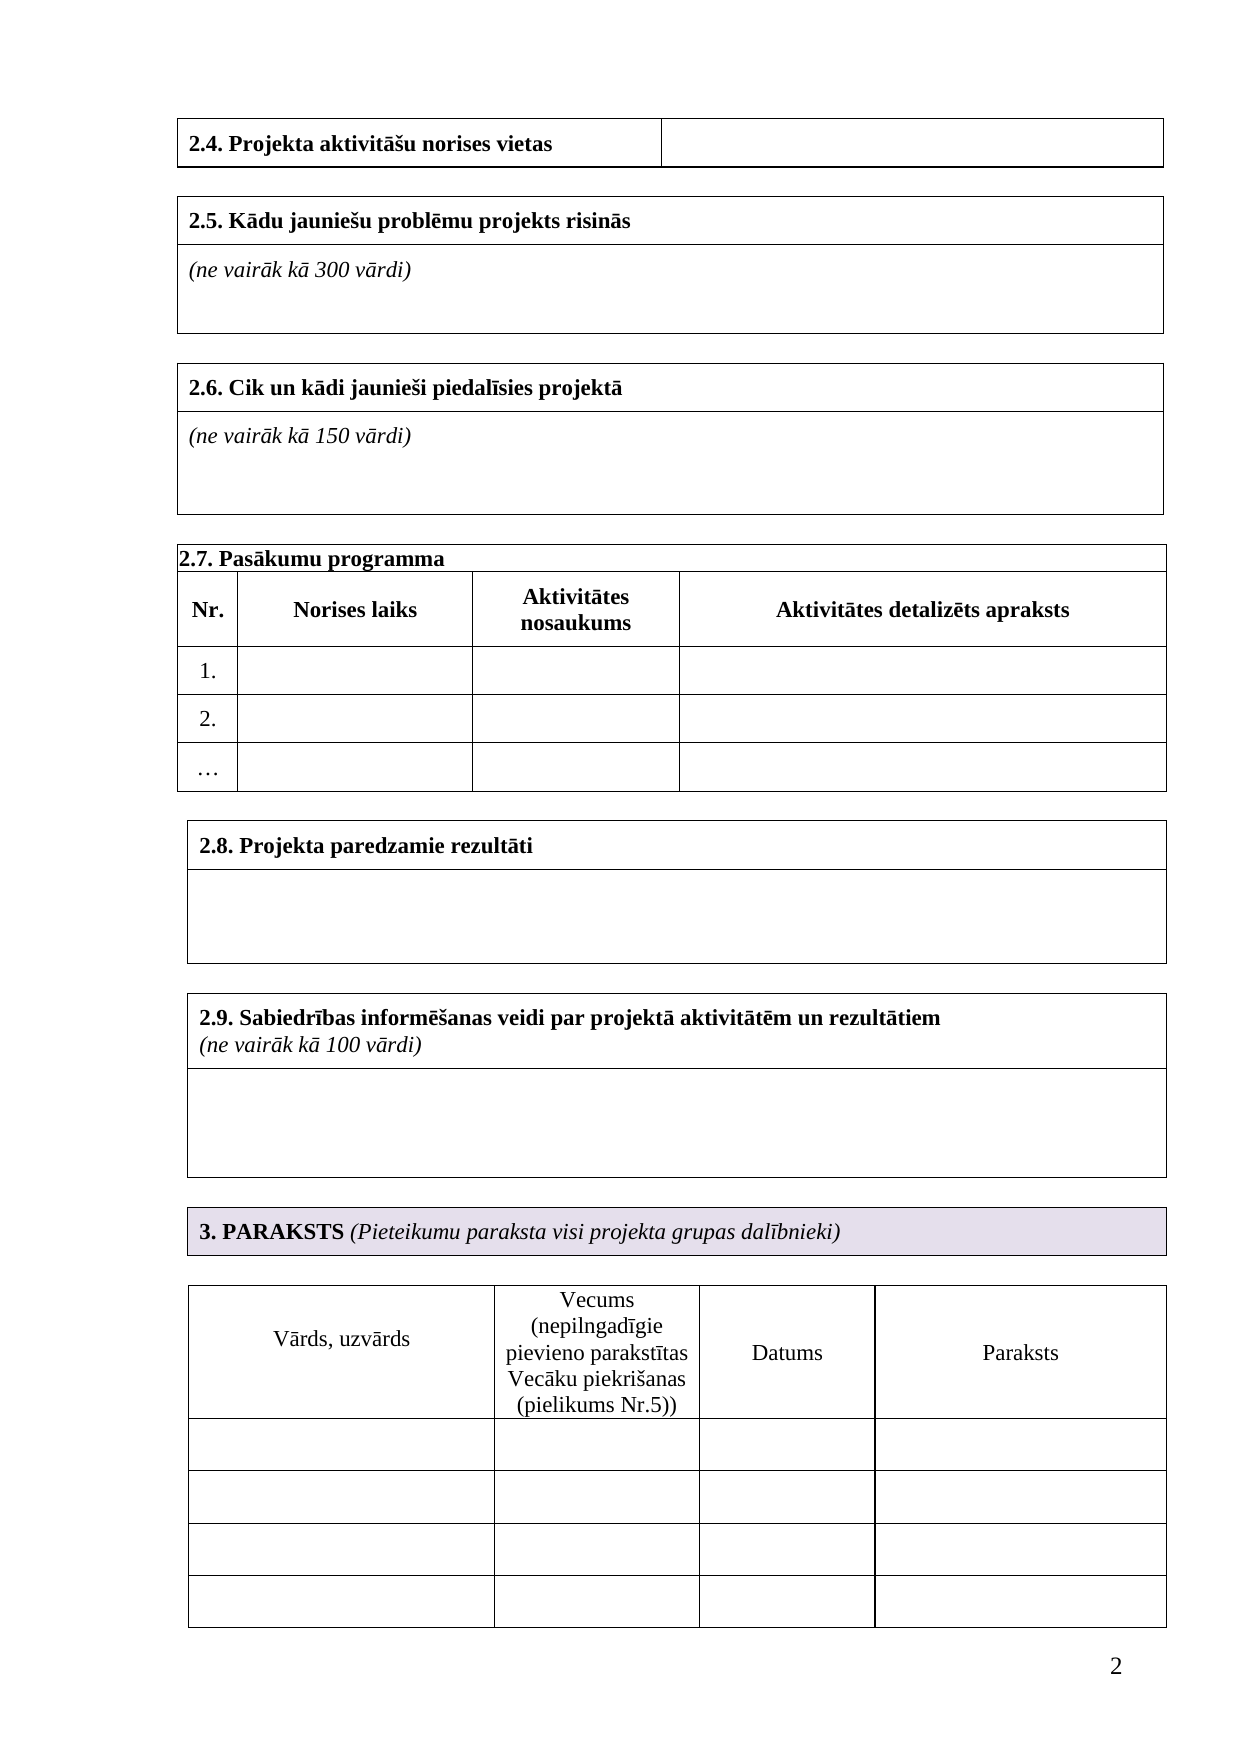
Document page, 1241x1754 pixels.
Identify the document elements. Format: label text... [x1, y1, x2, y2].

table_header 2.6. Cik un kādi jaunieši piedalīsies projektā [178, 364, 1163, 411]
table_header 2.7. Pasākumu programma [178, 545, 1166, 571]
table_cell [700, 1524, 874, 1575]
table_cell [238, 695, 472, 742]
table_cell [189, 1576, 494, 1627]
table_cell [238, 647, 472, 694]
table_cell (ne vairāk kā 300 vārdi) [178, 245, 1163, 333]
table_cell [876, 1524, 1166, 1575]
table_cell [680, 647, 1166, 694]
table_header Paraksts [876, 1286, 1166, 1418]
table_cell [495, 1576, 699, 1627]
table_cell [473, 743, 679, 791]
table_cell [700, 1419, 874, 1470]
table_cell [680, 695, 1166, 742]
table_header 2.9. Sabiedrības informēšanas veidi par projektā aktivitātēm un rezultātiem (ne vairāk kā 100 vārdi) [188, 994, 1166, 1067]
table_cell [473, 695, 679, 742]
table_cell … [178, 743, 237, 791]
table_cell [876, 1471, 1166, 1522]
table_header 2.8. Projekta paredzamie rezultāti [188, 821, 1166, 868]
table_cell [876, 1576, 1166, 1627]
table_cell [495, 1524, 699, 1575]
table_cell [473, 647, 679, 694]
table_cell [680, 743, 1166, 791]
table_header 3. paraksts (Pieteikumu paraksta visi projekta grupas dalībnieki) [188, 1208, 1166, 1255]
table_cell Aktivitātes detalizēts apraksts [680, 572, 1166, 646]
table_cell [188, 1069, 1166, 1177]
table_cell 1. [178, 647, 237, 694]
table_cell [700, 1576, 874, 1627]
table_cell 2. [178, 695, 237, 742]
table_cell (ne vairāk kā 150 vārdi) [178, 412, 1163, 514]
table_header [662, 119, 1163, 166]
table_header 2.5. Kādu jauniešu problēmu projekts risinās [178, 197, 1163, 244]
table_cell [238, 743, 472, 791]
table_cell Aktivitātes nosaukums [473, 572, 679, 646]
table_header Vārds, uzvārds [189, 1286, 494, 1418]
table_cell [189, 1419, 494, 1470]
table_header 2.4. Projekta aktivitāšu norises vietas [178, 119, 661, 166]
table_cell [495, 1471, 699, 1522]
table_cell Norises laiks [238, 572, 472, 646]
table_cell [700, 1471, 874, 1522]
table_cell [189, 1524, 494, 1575]
table_cell [876, 1419, 1166, 1470]
table_cell [495, 1419, 699, 1470]
table_header Vecums (nepilngadīgie pievieno parakstītas Vecāku piekrišanas (pielikums Nr.5)) [495, 1286, 699, 1418]
table_cell Nr. [178, 572, 237, 646]
table_header Datums [700, 1286, 874, 1418]
table_cell [189, 1471, 494, 1522]
table_cell [188, 870, 1166, 963]
